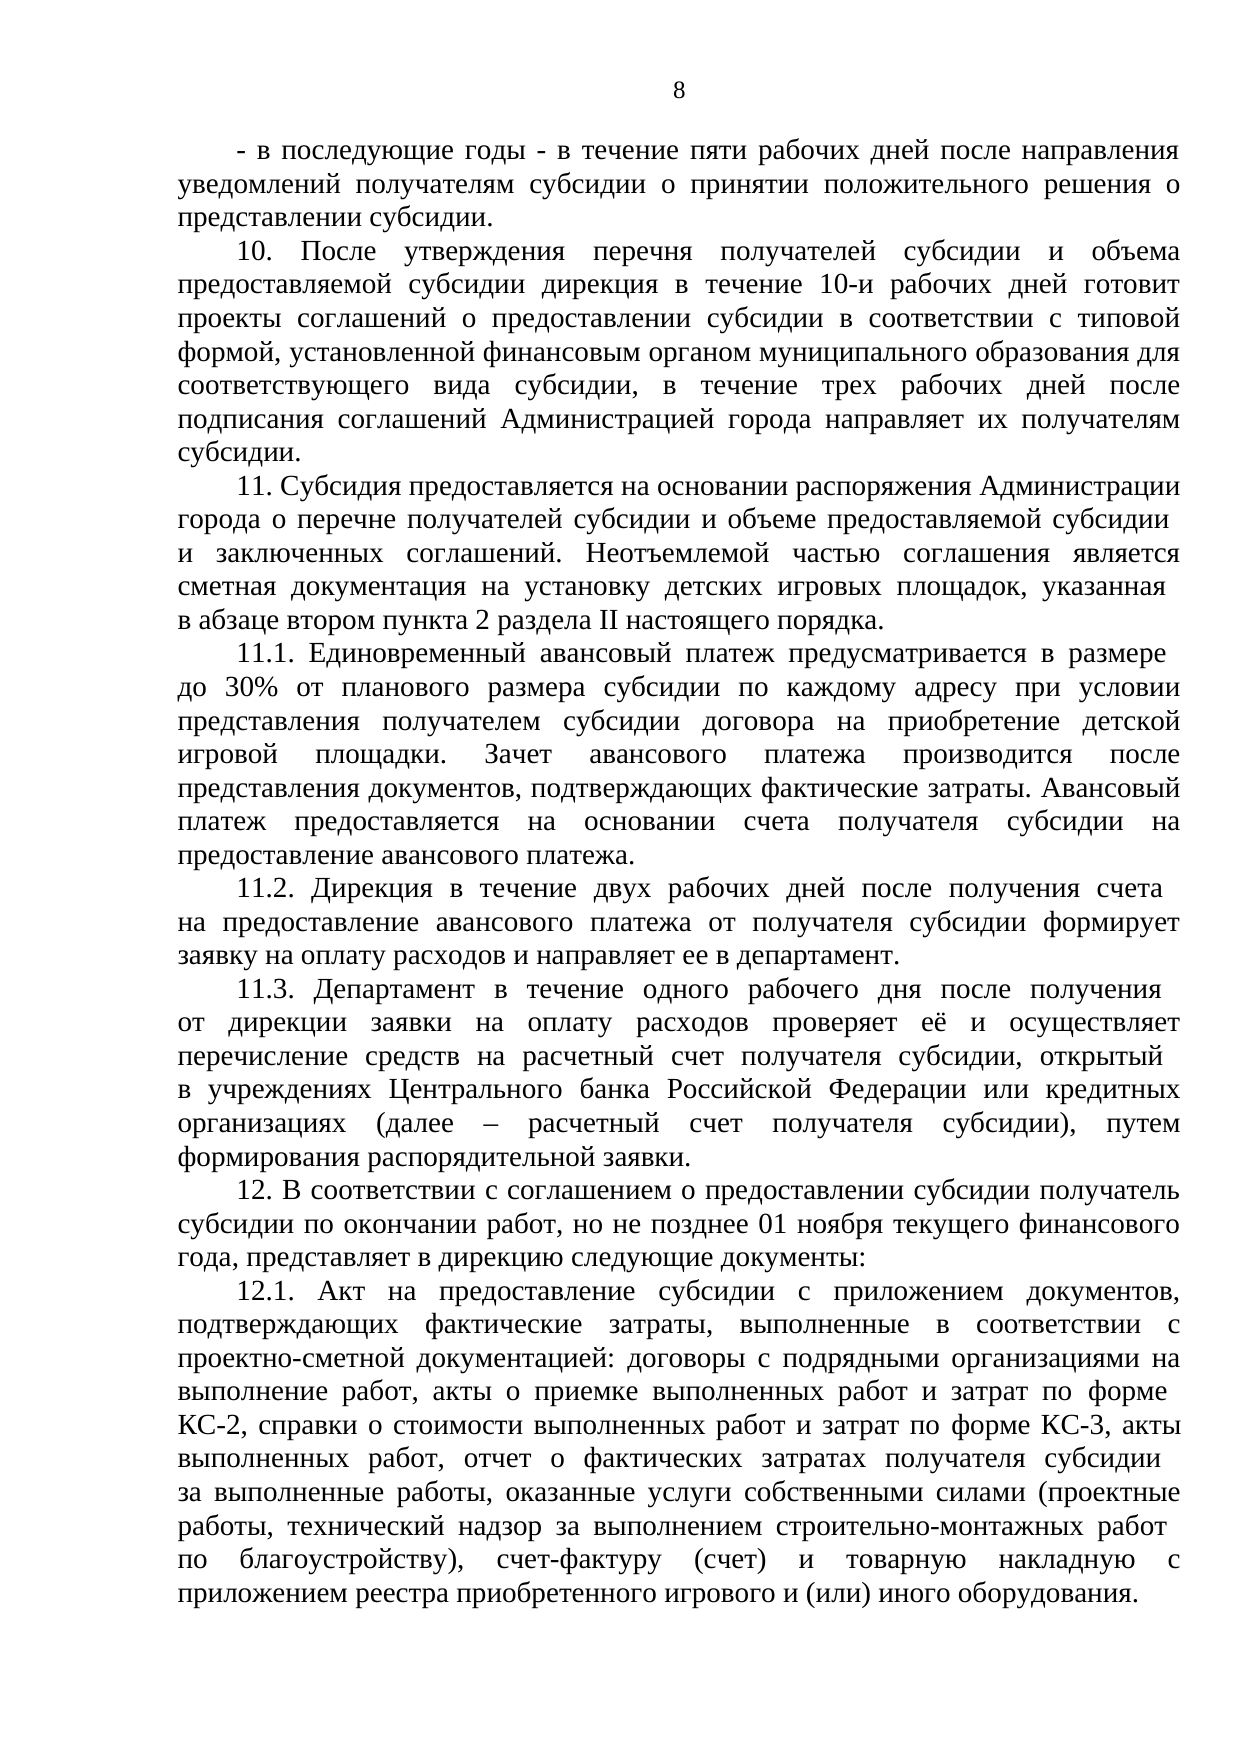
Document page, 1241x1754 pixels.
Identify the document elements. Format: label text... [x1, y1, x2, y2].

text 11.1. Единовременный авансовый платеж предусматривается в размере до 30% от планового размера субсидии по каждому адресу при условии представления получателем субсидии договора на приобретение детской игровой площадки. Зачет авансового платежа производится после представления документов, подтверждающих фактические затраты. Авансовый платеж предоставляется на основании счета получателя субсидии на предоставление авансового платежа. [177, 636, 1181, 870]
text 12.1. Акт на предоставление субсидии с приложением документов, подтверждающих фактические затраты, выполненные в соответствии с проектно-сметной документацией: договоры с подрядными организациями на выполнение работ, акты о приемке выполненных работ и затрат по форме КС-2, справки о стоимости выполненных работ и затрат по форме КС-3, акты выполненных работ, отчет о фактических затратах получателя субсидии за выполненные работы, оказанные услуги собственными силами (проектные работы, технический надзор за выполнением строительно-монтажных работ по благоустройству), счет-фактуру (счет) и товарную накладную с приложением реестра приобретенного игрового и (или) иного оборудования. [177, 1273, 1181, 1608]
text 10. После утверждения перечня получателей субсидии и объема предоставляемой субсидии дирекция в течение 10-и рабочих дней готовит проекты соглашений о предоставлении субсидии в соответствии с типовой формой, установленной финансовым органом муниципального образования для соответствующего вида субсидии, в течение трех рабочих дней после подписания соглашений Администрацией города направляет их получателям субсидии. [177, 233, 1181, 468]
text - в последующие годы - в течение пяти рабочих дней после направления уведомлений получателям субсидии о принятии положительного решения о представлении субсидии. [177, 132, 1181, 233]
text 11.3. Департамент в течение одного рабочего дня после получения от дирекции заявки на оплату расходов проверяет её и осуществляет перечисление средств на расчетный счет получателя субсидии, открытый в учреждениях Центрального банка Российской Федерации или кредитных организациях (далее – расчетный счет получателя субсидии), путем формирования распорядительной заявки. [177, 971, 1181, 1172]
text 12. В соответствии с соглашением о предоставлении субсидии получатель субсидии по окончании работ, но не позднее 01 ноября текущего финансового года, представляет в дирекцию следующие документы: [177, 1172, 1181, 1273]
text 11. Субсидия предоставляется на основании распоряжения Администрации города о перечне получателей субсидии и объеме предоставляемой субсидии и заключенных соглашений. Неотъемлемой частью соглашения является сметная документация на установку детских игровых площадок, указанная в абзаце втором пункта 2 раздела II настоящего порядка. [177, 468, 1181, 636]
text 11.2. Дирекция в течение двух рабочих дней после получения счета на предоставление авансового платежа от получателя субсидии формирует заявку на оплату расходов и направляет ее в департамент. [177, 870, 1181, 971]
